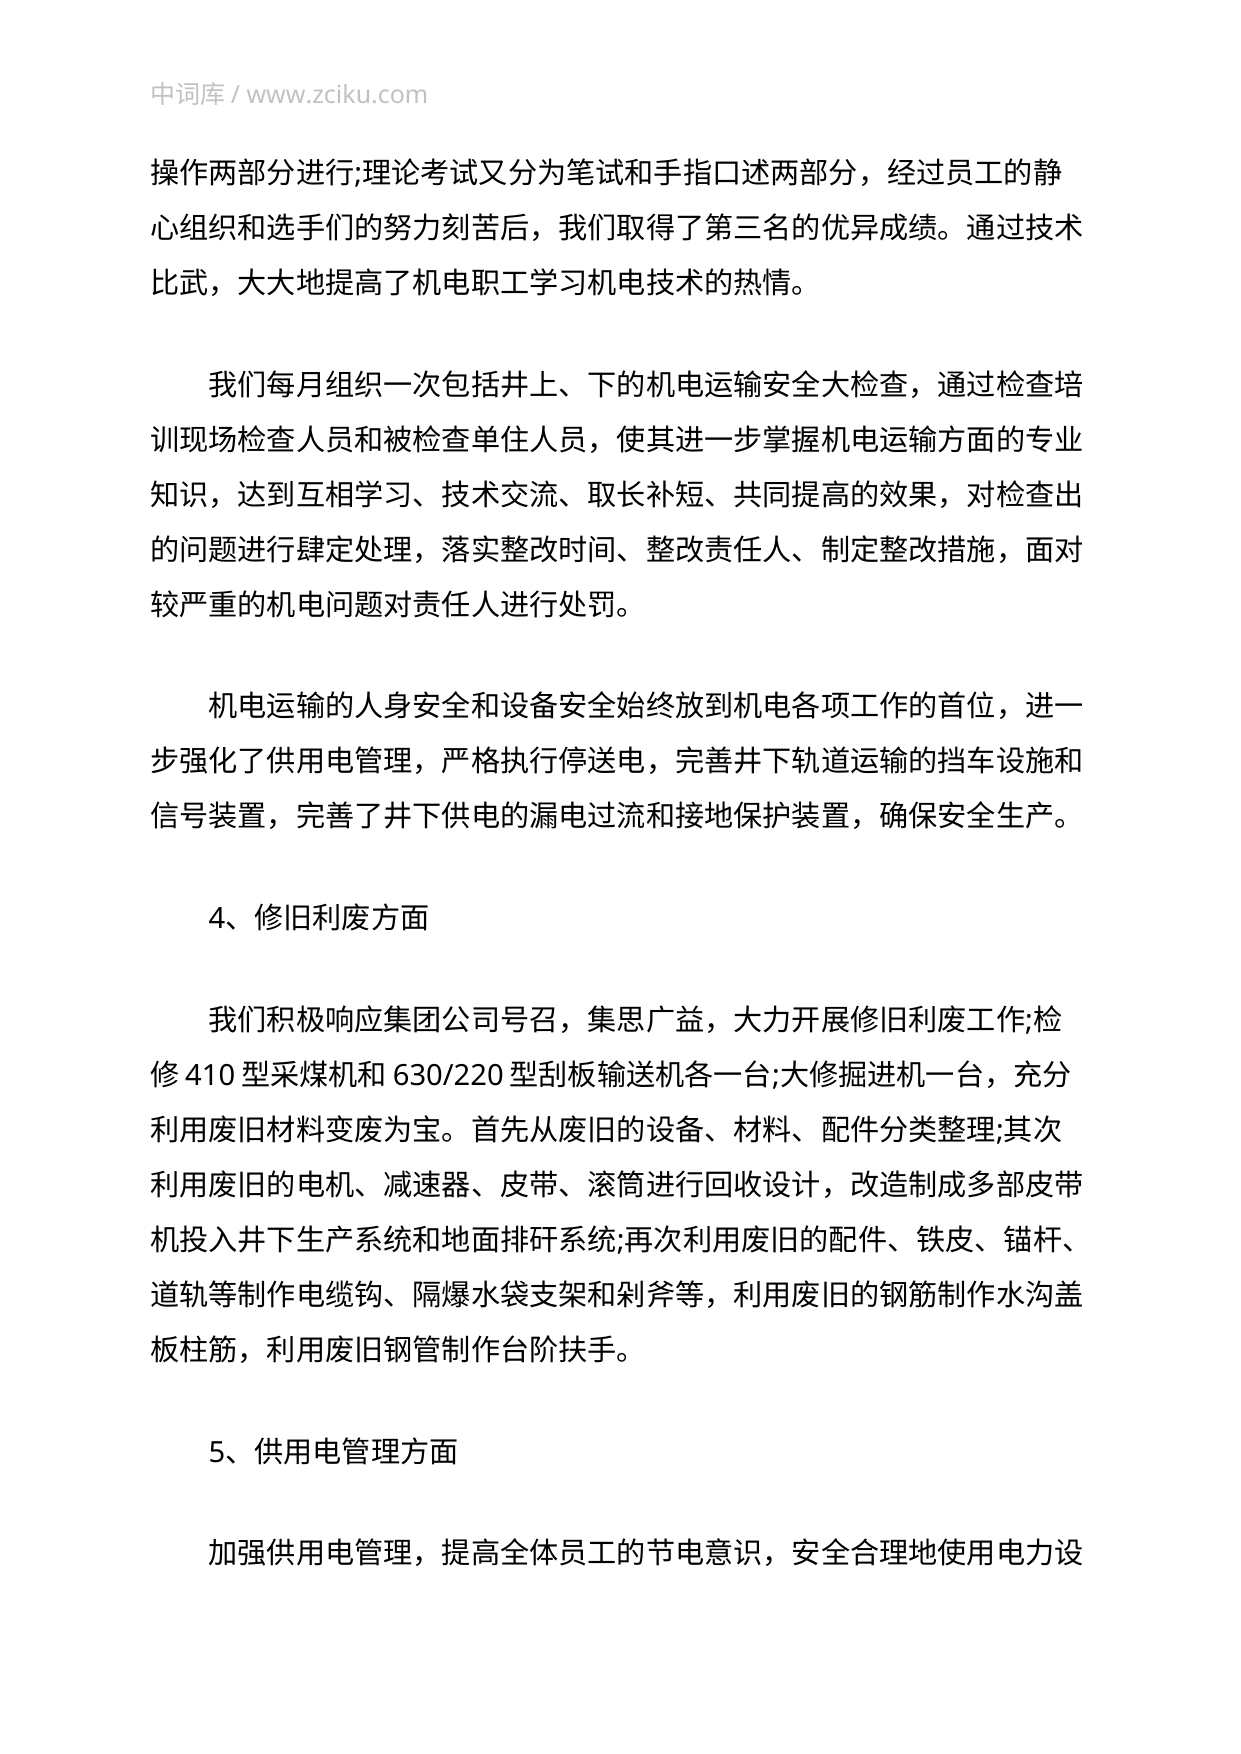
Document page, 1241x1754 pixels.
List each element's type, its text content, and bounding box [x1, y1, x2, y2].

text 我们积极响应集团公司号召，集思广益，大力开展修旧利废工作;检修410型采煤机和630/220型刮板输送机各一台;大修掘进机一台，充分利用废旧材料变废为宝。首先从废旧的设备、材料、配件分类整理;其次利用废旧的电机、减速器、皮带、滚筒进行回收设计，改造制成多部皮带机投入井下生产系统和地面排矸系统;再次利用废旧的配件、铁皮、锚杆、道轨等制作电缆钩、隔爆水袋支架和剁斧等，利用废旧的钢筋制作水沟盖板柱筋，利用废旧钢管制作台阶扶手。 [150, 997, 1090, 1369]
text 机电运输的人身安全和设备安全始终放到机电各项工作的首位，进一步强化了供用电管理，严格执行停送电，完善井下轨道运输的挡车设施和信号装置，完善了井下供电的漏电过流和接地保护装置，确保安全生产。 [150, 683, 1090, 835]
text 我们每月组织一次包括井上、下的机电运输安全大检查，通过检查培训现场检查人员和被检查单住人员，使其进一步掌握机电运输方面的专业知识，达到互相学习、技术交流、取长补短、共同提高的效果，对检查出的问题进行肆定处理，落实整改时间、整改责任人、制定整改措施，面对较严重的机电问题对责任人进行处罚。 [150, 362, 1090, 623]
text 4、修旧利废方面 [150, 894, 1090, 937]
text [150, 150, 1090, 302]
text 5、供用电管理方面 [150, 1428, 1090, 1471]
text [150, 1530, 1090, 1572]
